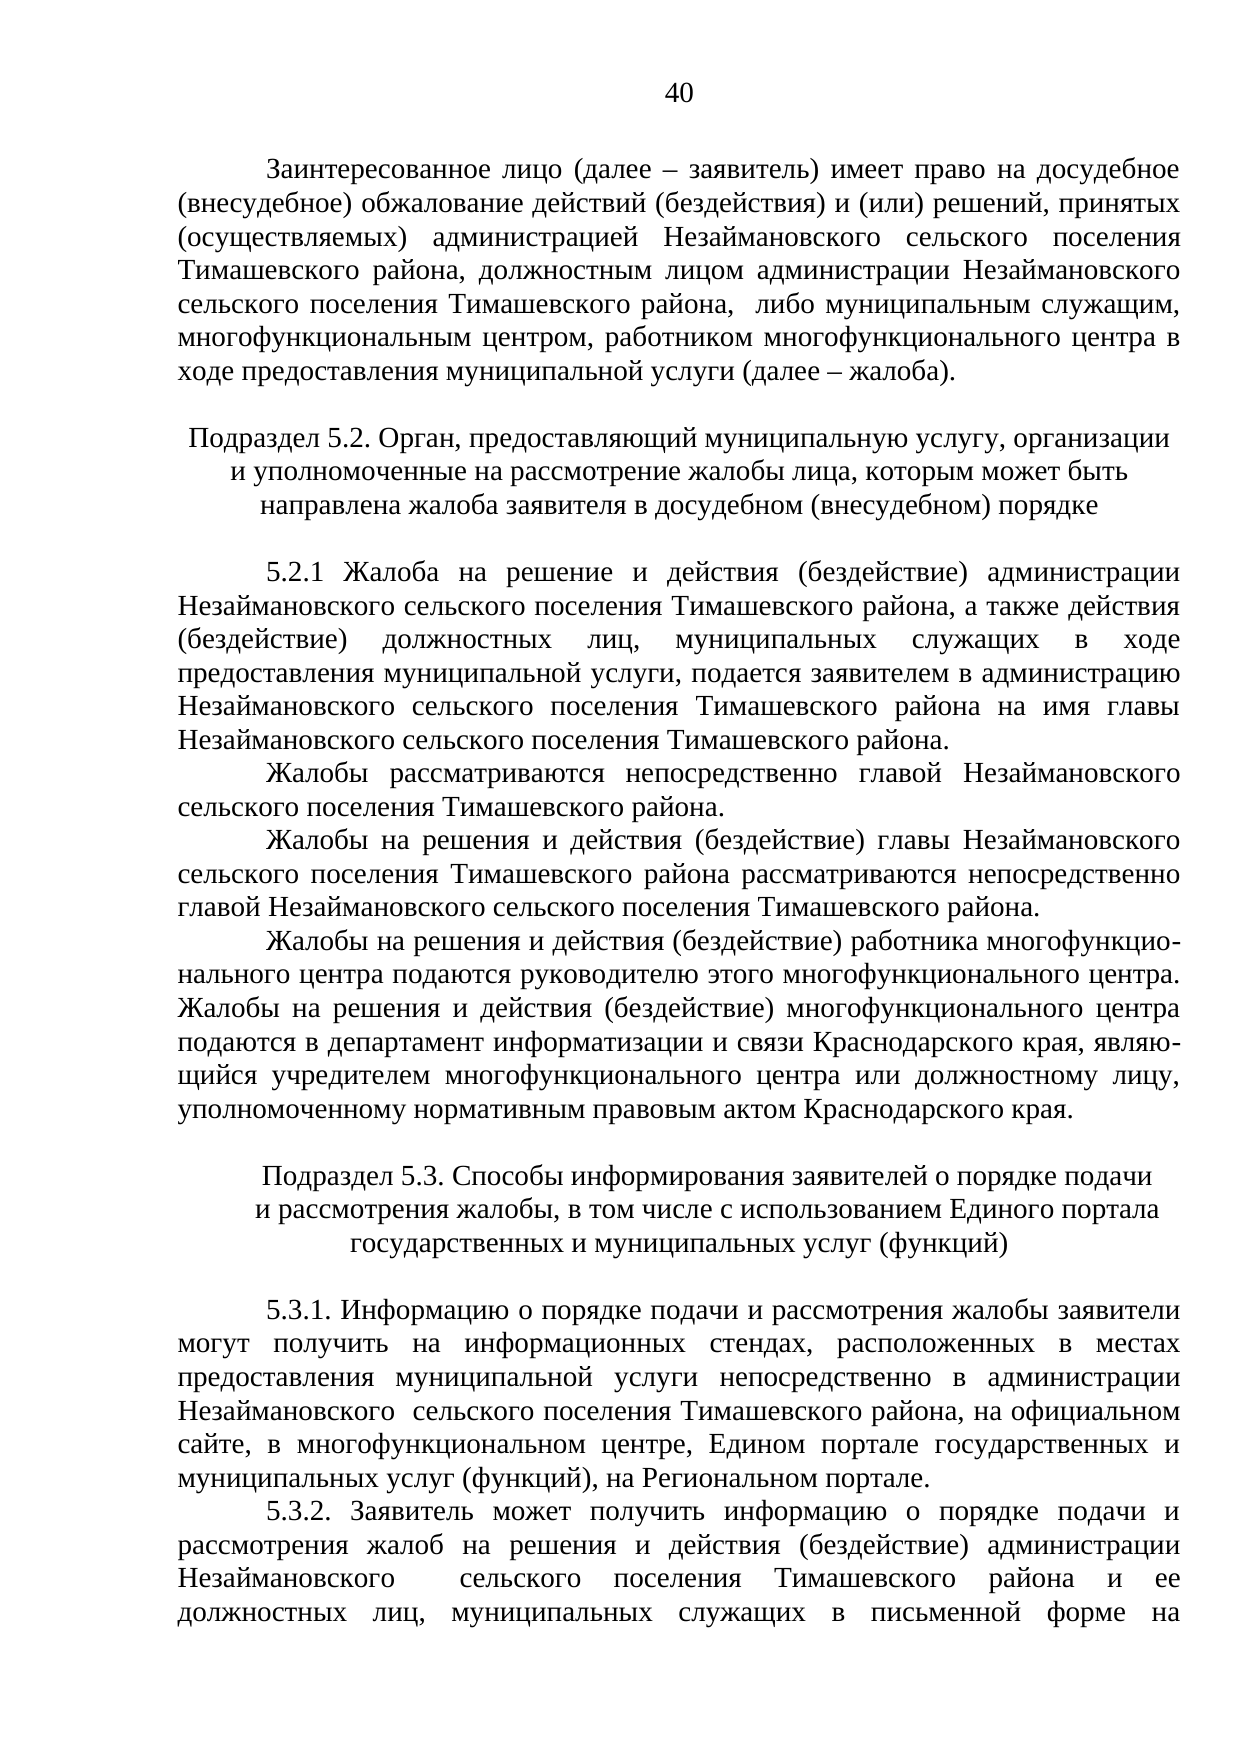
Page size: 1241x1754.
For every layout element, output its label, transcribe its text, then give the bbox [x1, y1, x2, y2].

text Подраздел 5.2. Орган, предоставляющий муниципальную услугу, организации и уполномоченные на рассмотрение жалобы лица, которым может быть направлена жалоба заявителя в досудебном (внесудебном) порядке [177, 420, 1181, 521]
text Жалобы на решения и действия (бездействие) работника многофункционального центра подаются руководителю этого многофункционального центра. Жалобы на решения и действия (бездействие) многофункционального центра подаются в департамент информатизации и связи Краснодарского края, являющийся учредителем многофункционального центра или должностному лицу, уполномоченному нормативным правовым актом Краснодарского края. [177, 923, 1181, 1124]
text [177, 1493, 1181, 1627]
text Заинтересованное лицо (далее – заявитель) имеет право на досудебное (внесудебное) обжалование действий (бездействия) и (или) решений, принятых (осуществляемых) администрацией Незаймановского сельского поселения Тимашевского района, должностным лицом администрации Незаймановского сельского поселения Тимашевского района, либо муниципальным служащим, многофункциональным центром, работником многофункционального центра в ходе предоставления муниципальной услуги (далее – жалоба). [177, 152, 1181, 386]
text Жалобы на решения и действия (бездействие) главы Незаймановского сельского поселения Тимашевского района рассматриваются непосредственно главой Незаймановского сельского поселения Тимашевского района. [177, 822, 1181, 923]
text и рассмотрения жалобы, в том числе с использованием Единого портала государственных и муниципальных услуг (функций) [177, 1191, 1181, 1258]
text Подраздел 5.3. Способы информирования заявителей о порядке подачи [177, 1158, 1181, 1191]
text Жалобы рассматриваются непосредственно главой Незаймановского сельского поселения Тимашевского района. [177, 755, 1181, 822]
text 5.2.1 Жалоба на решение и действия (бездействие) администрации Незаймановского сельского поселения Тимашевского района, а также действия (бездействие) должностных лиц, муниципальных служащих в ходе предоставления муниципальной услуги, подается заявителем в администрацию Незаймановского сельского поселения Тимашевского района на имя главы Незаймановского сельского поселения Тимашевского района. [177, 554, 1181, 755]
text 5.3.1. Информацию о порядке подачи и рассмотрения жалобы заявители могут получить на информационных стендах, расположенных в местах предоставления муниципальной услуги непосредственно в администрации Незаймановского сельского поселения Тимашевского района, на официальном сайте, в многофункциональном центре, Едином портале государственных и муниципальных услуг (функций), на Региональном портале. [177, 1292, 1181, 1493]
